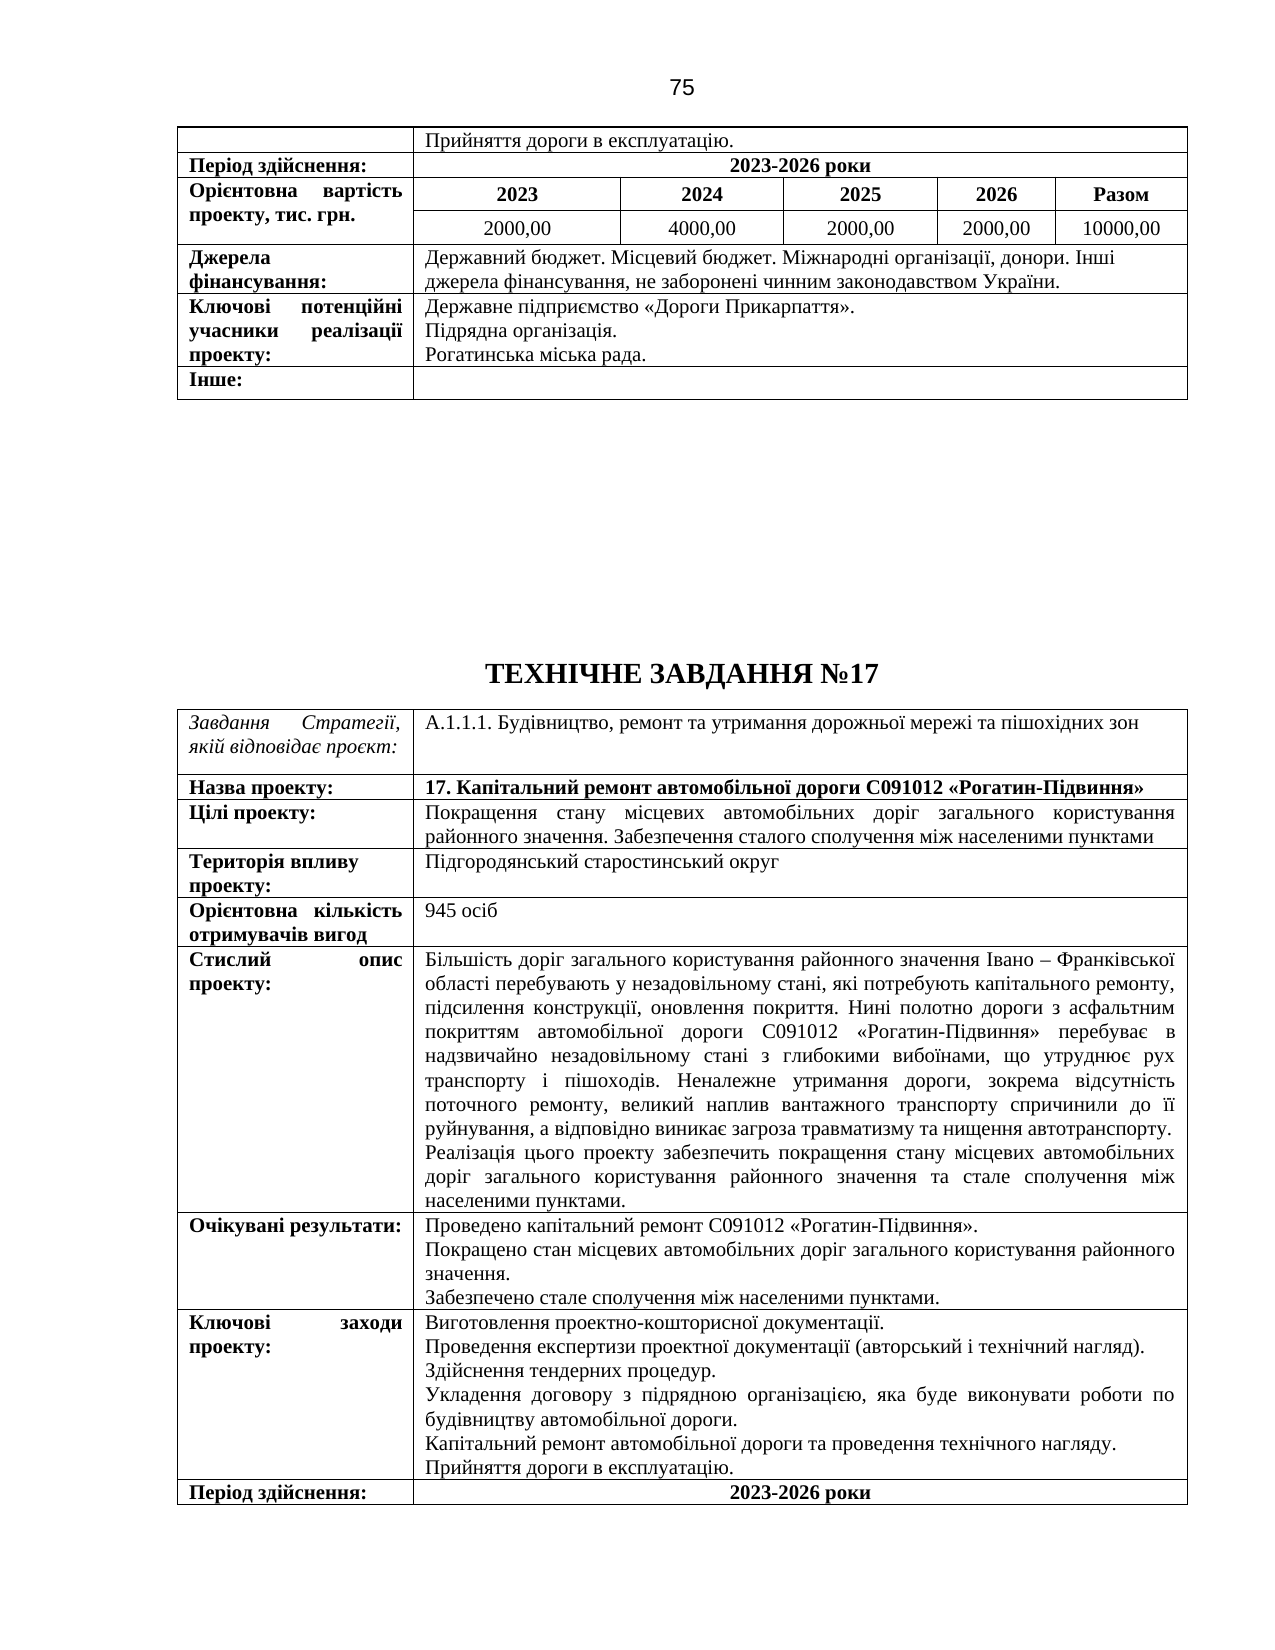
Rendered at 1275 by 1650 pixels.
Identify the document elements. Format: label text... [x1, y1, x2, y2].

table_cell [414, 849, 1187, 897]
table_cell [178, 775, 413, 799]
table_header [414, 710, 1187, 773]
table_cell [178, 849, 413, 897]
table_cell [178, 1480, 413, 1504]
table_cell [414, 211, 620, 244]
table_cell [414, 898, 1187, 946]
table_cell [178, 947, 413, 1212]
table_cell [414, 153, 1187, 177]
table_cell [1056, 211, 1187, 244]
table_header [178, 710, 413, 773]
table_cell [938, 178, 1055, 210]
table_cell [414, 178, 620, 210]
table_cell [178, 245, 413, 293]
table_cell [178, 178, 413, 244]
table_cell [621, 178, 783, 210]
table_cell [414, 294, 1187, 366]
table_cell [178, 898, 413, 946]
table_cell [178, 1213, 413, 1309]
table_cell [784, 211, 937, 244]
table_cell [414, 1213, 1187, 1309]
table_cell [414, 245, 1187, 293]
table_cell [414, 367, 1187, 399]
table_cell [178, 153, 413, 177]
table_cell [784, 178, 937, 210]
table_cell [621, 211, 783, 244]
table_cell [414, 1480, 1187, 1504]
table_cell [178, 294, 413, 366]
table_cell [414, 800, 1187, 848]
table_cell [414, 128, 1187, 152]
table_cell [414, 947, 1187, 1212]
text ТЕХНІЧНЕ ЗАВДАННЯ №17 [177, 656, 1186, 690]
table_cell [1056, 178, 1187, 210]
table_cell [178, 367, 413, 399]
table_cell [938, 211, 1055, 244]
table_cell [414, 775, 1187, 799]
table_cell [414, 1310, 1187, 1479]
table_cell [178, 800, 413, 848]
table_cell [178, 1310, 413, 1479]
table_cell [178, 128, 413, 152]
